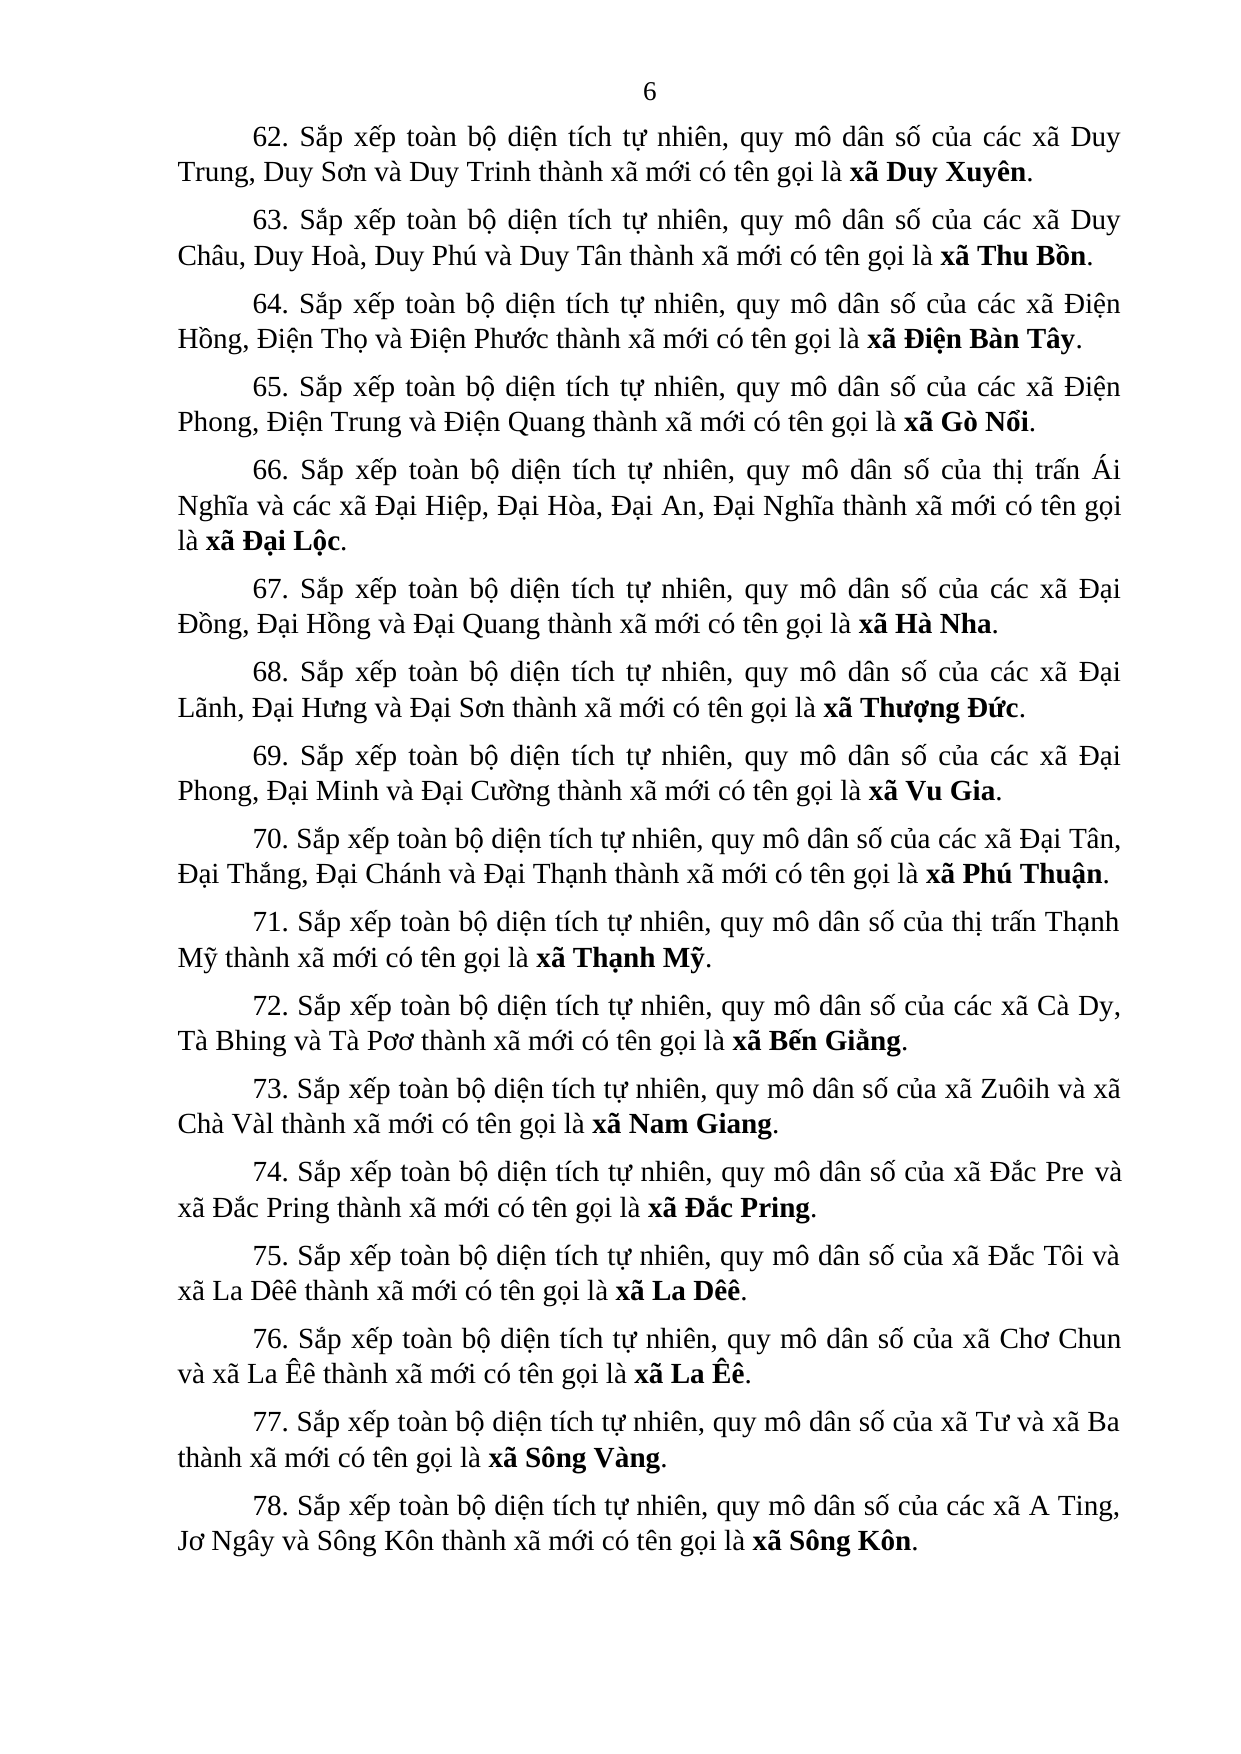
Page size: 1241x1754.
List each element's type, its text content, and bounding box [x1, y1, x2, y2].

text 74. Sắp xếp toàn bộ diện tích tự nhiên, quy mô dân số của xã Đắc Pre và xã Đắc Pring thành xã mới có tên gọi là xã Đắc Pring. [177, 1153, 1122, 1224]
text 78. Sắp xếp toàn bộ diện tích tự nhiên, quy mô dân số của các xã A Ting, Jơ Ngây và Sông Kôn thành xã mới có tên gọi là xã Sông Kôn. [177, 1487, 1122, 1558]
text 62. Sắp xếp toàn bộ diện tích tự nhiên, quy mô dân số của các xã Duy Trung, Duy Sơn và Duy Trinh thành xã mới có tên gọi là xã Duy Xuyên. [177, 118, 1122, 189]
text 69. Sắp xếp toàn bộ diện tích tự nhiên, quy mô dân số của các xã Đại Phong, Đại Minh và Đại Cường thành xã mới có tên gọi là xã Vu Gia. [177, 737, 1122, 808]
text 76. Sắp xếp toàn bộ diện tích tự nhiên, quy mô dân số của xã Chơ Chun và xã La Êê thành xã mới có tên gọi là xã La Êê. [177, 1320, 1122, 1391]
text 65. Sắp xếp toàn bộ diện tích tự nhiên, quy mô dân số của các xã Điện Phong, Điện Trung và Điện Quang thành xã mới có tên gọi là xã Gò Nổi. [177, 368, 1122, 439]
text 73. Sắp xếp toàn bộ diện tích tự nhiên, quy mô dân số của xã Zuôih và xã Chà Vàl thành xã mới có tên gọi là xã Nam Giang. [177, 1070, 1122, 1141]
text 72. Sắp xếp toàn bộ diện tích tự nhiên, quy mô dân số của các xã Cà Dy, Tà Bhing và Tà Pơơ thành xã mới có tên gọi là xã Bến Giằng. [177, 987, 1122, 1058]
text 71. Sắp xếp toàn bộ diện tích tự nhiên, quy mô dân số của thị trấn Thạnh Mỹ thành xã mới có tên gọi là xã Thạnh Mỹ. [177, 903, 1122, 974]
text 68. Sắp xếp toàn bộ diện tích tự nhiên, quy mô dân số của các xã Đại Lãnh, Đại Hưng và Đại Sơn thành xã mới có tên gọi là xã Thượng Đức. [177, 653, 1122, 724]
text 75. Sắp xếp toàn bộ diện tích tự nhiên, quy mô dân số của xã Đắc Tôi và xã La Dêê thành xã mới có tên gọi là xã La Dêê. [177, 1237, 1122, 1308]
text 77. Sắp xếp toàn bộ diện tích tự nhiên, quy mô dân số của xã Tư và xã Ba thành xã mới có tên gọi là xã Sông Vàng. [177, 1403, 1122, 1474]
text 70. Sắp xếp toàn bộ diện tích tự nhiên, quy mô dân số của các xã Đại Tân, Đại Thắng, Đại Chánh và Đại Thạnh thành xã mới có tên gọi là xã Phú Thuận. [177, 820, 1122, 891]
text 67. Sắp xếp toàn bộ diện tích tự nhiên, quy mô dân số của các xã Đại Đồng, Đại Hồng và Đại Quang thành xã mới có tên gọi là xã Hà Nha. [177, 570, 1122, 641]
text 66. Sắp xếp toàn bộ diện tích tự nhiên, quy mô dân số của thị trấn Ái Nghĩa và các xã Đại Hiệp, Đại Hòa, Đại An, Đại Nghĩa thành xã mới có tên gọi là xã Đại Lộc. [177, 451, 1122, 558]
text 64. Sắp xếp toàn bộ diện tích tự nhiên, quy mô dân số của các xã Điện Hồng, Điện Thọ và Điện Phước thành xã mới có tên gọi là xã Điện Bàn Tây. [177, 285, 1122, 356]
text 63. Sắp xếp toàn bộ diện tích tự nhiên, quy mô dân số của các xã Duy Châu, Duy Hoà, Duy Phú và Duy Tân thành xã mới có tên gọi là xã Thu Bồn. [177, 201, 1122, 272]
